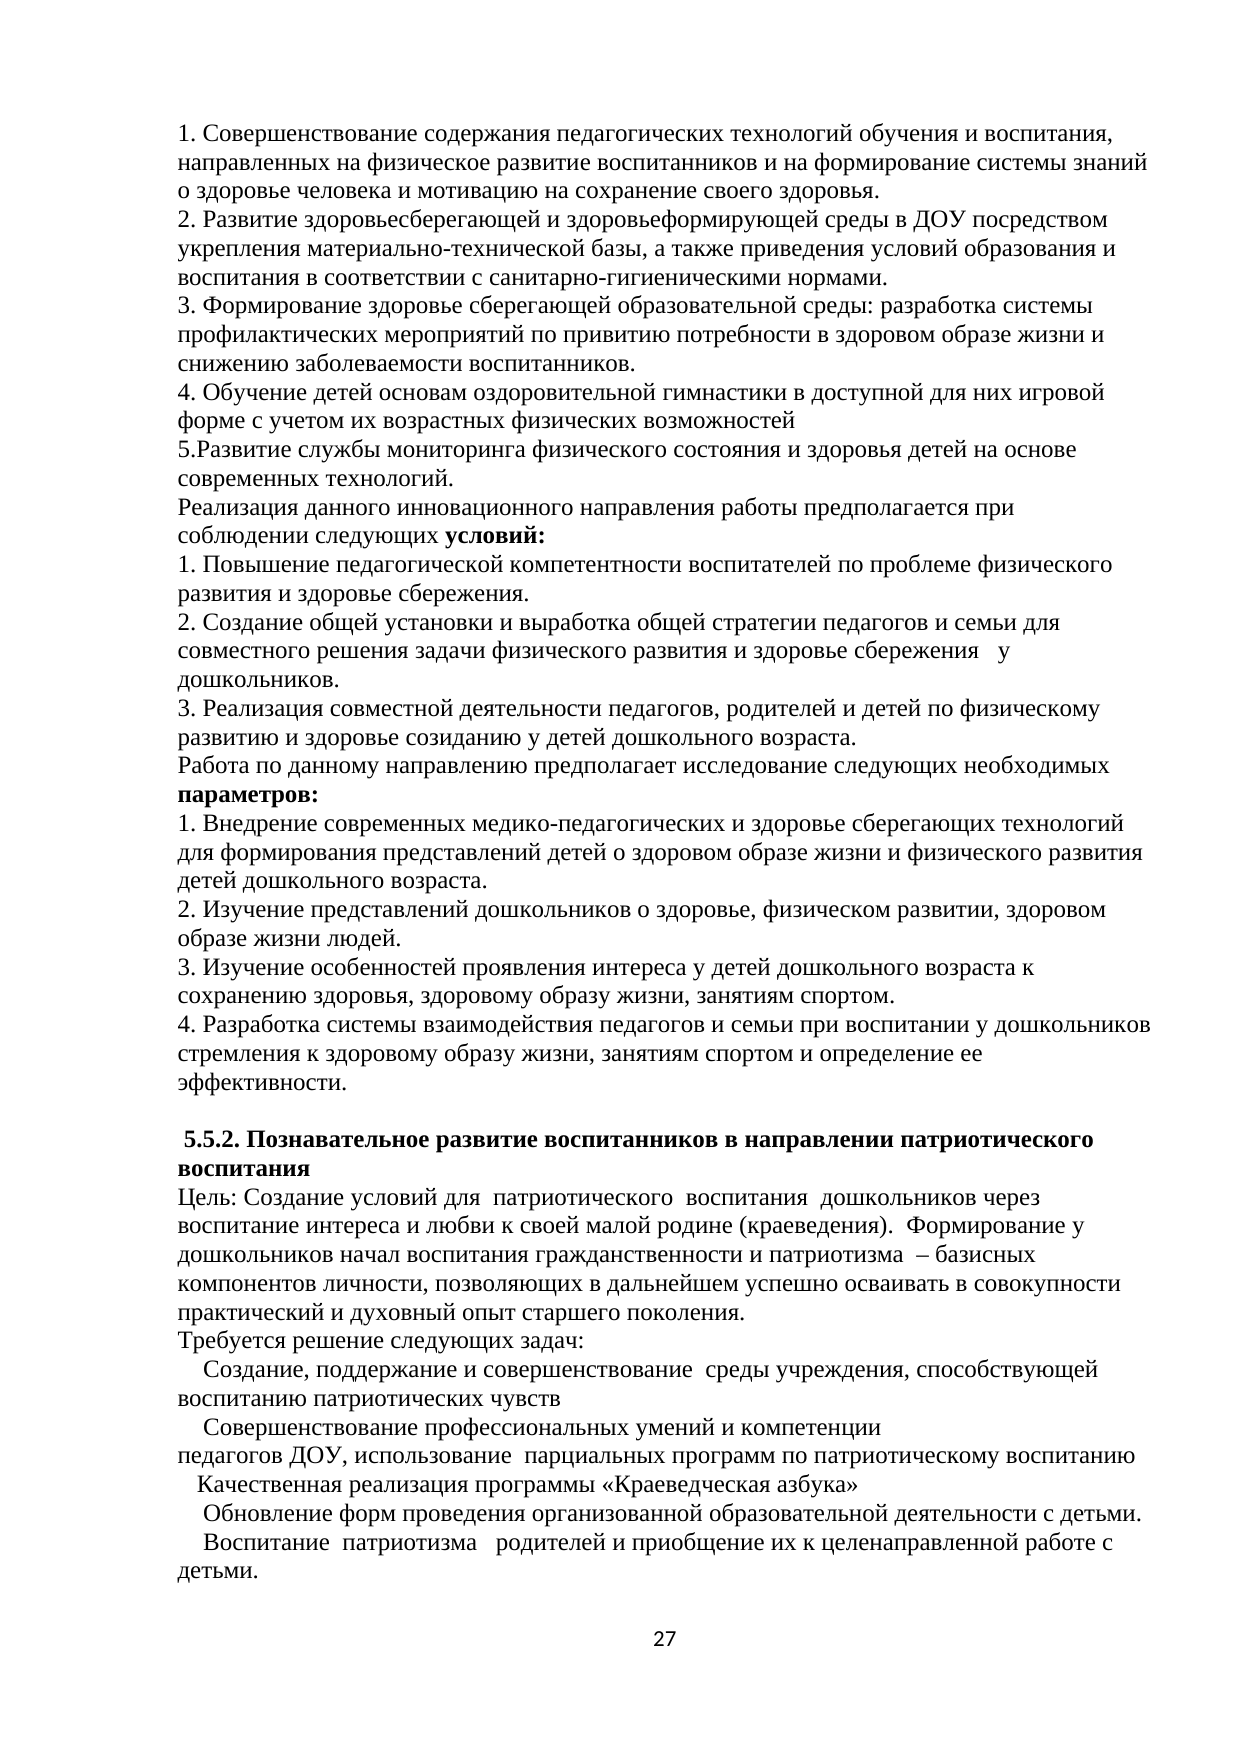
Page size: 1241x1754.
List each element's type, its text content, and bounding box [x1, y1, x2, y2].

text Цель: Создание условий для патриотического воспитания дошкольников через воспитание интереса и любви к своей малой родине (краеведения). Формирование у дошкольников начал воспитания гражданственности и патриотизма – базисных компонентов личности, позволяющих в дальнейшем успешно осваивать в совокупности практический и духовный опыт старшего поколения. [177, 1182, 1152, 1326]
text Реализация данного инновационного направления работы предполагается при соблюдении следующих условий: [177, 492, 1152, 549]
text 2. Изучение представлений дошкольников о здоровье, физическом развитии, здоровом образе жизни людей. [177, 894, 1152, 952]
text педагогов ДОУ, использование парциальных программ по патриотическому воспитанию [177, 1441, 1152, 1469]
text Качественная реализация программы «Краеведческая азбука» [177, 1469, 1152, 1498]
text 5.Развитие службы мониторинга физического состояния и здоровья детей на основе современных технологий. [177, 434, 1152, 492]
text 4. Разработка системы взаимодействия педагогов и семьи при воспитании у дошкольников стремления к здоровому образу жизни, занятиям спортом и определение ее эффективности. [177, 1009, 1152, 1096]
text 1. Совершенствование содержания педагогических технологий обучения и воспитания, направленных на физическое развитие воспитанников и на формирование системы знаний о здоровье человека и мотивацию на сохранение своего здоровья. [177, 118, 1152, 204]
text Создание, поддержание и совершенствование среды учреждения, способствующей воспитанию патриотических чувств [177, 1354, 1152, 1412]
text 5.5.2. Познавательное развитие воспитанников в направлении патриотического воспитания [177, 1124, 1152, 1182]
text 2. Создание общей установки и выработка общей стратегии педагогов и семьи для совместного решения задачи физического развития и здоровье сбережения у дошкольников. [177, 607, 1152, 693]
text Требуется решение следующих задач: [177, 1326, 1152, 1354]
text 3. Реализация совместной деятельности педагогов, родителей и детей по физическому развитию и здоровье созиданию у детей дошкольного возраста. [177, 693, 1152, 751]
text 4. Обучение детей основам оздоровительной гимнастики в доступной для них игровой форме с учетом их возрастных физических возможностей [177, 377, 1152, 434]
text 3. Изучение особенностей проявления интереса у детей дошкольного возраста к сохранению здоровья, здоровому образу жизни, занятиям спортом. [177, 952, 1152, 1009]
text Обновление форм проведения организованной образовательной деятельности с детьми. [177, 1498, 1152, 1527]
text 2. Развитие здоровьесберегающей и здоровьеформирующей среды в ДОУ посредством укрепления материально-технической базы, а также приведения условий образования и воспитания в соответствии с санитарно-гигиеническими нормами. [177, 204, 1152, 291]
text 1. Повышение педагогической компетентности воспитателей по проблеме физического развития и здоровье сбережения. [177, 549, 1152, 607]
text 1. Внедрение современных медико-педагогических и здоровье сберегающих технологий для формирования представлений детей о здоровом образе жизни и физического развития детей дошкольного возраста. [177, 808, 1152, 894]
text 3. Формирование здоровье сберегающей образовательной среды: разработка системы профилактических мероприятий по привитию потребности в здоровом образе жизни и снижению заболеваемости воспитанников. [177, 291, 1152, 377]
text Воспитание патриотизма родителей и приобщение их к целенаправленной работе с детьми. [177, 1527, 1152, 1584]
text Работа по данному направлению предполагает исследование следующих необходимых параметров: [177, 751, 1152, 808]
text Совершенствование профессиональных умений и компетенции [177, 1412, 1152, 1441]
